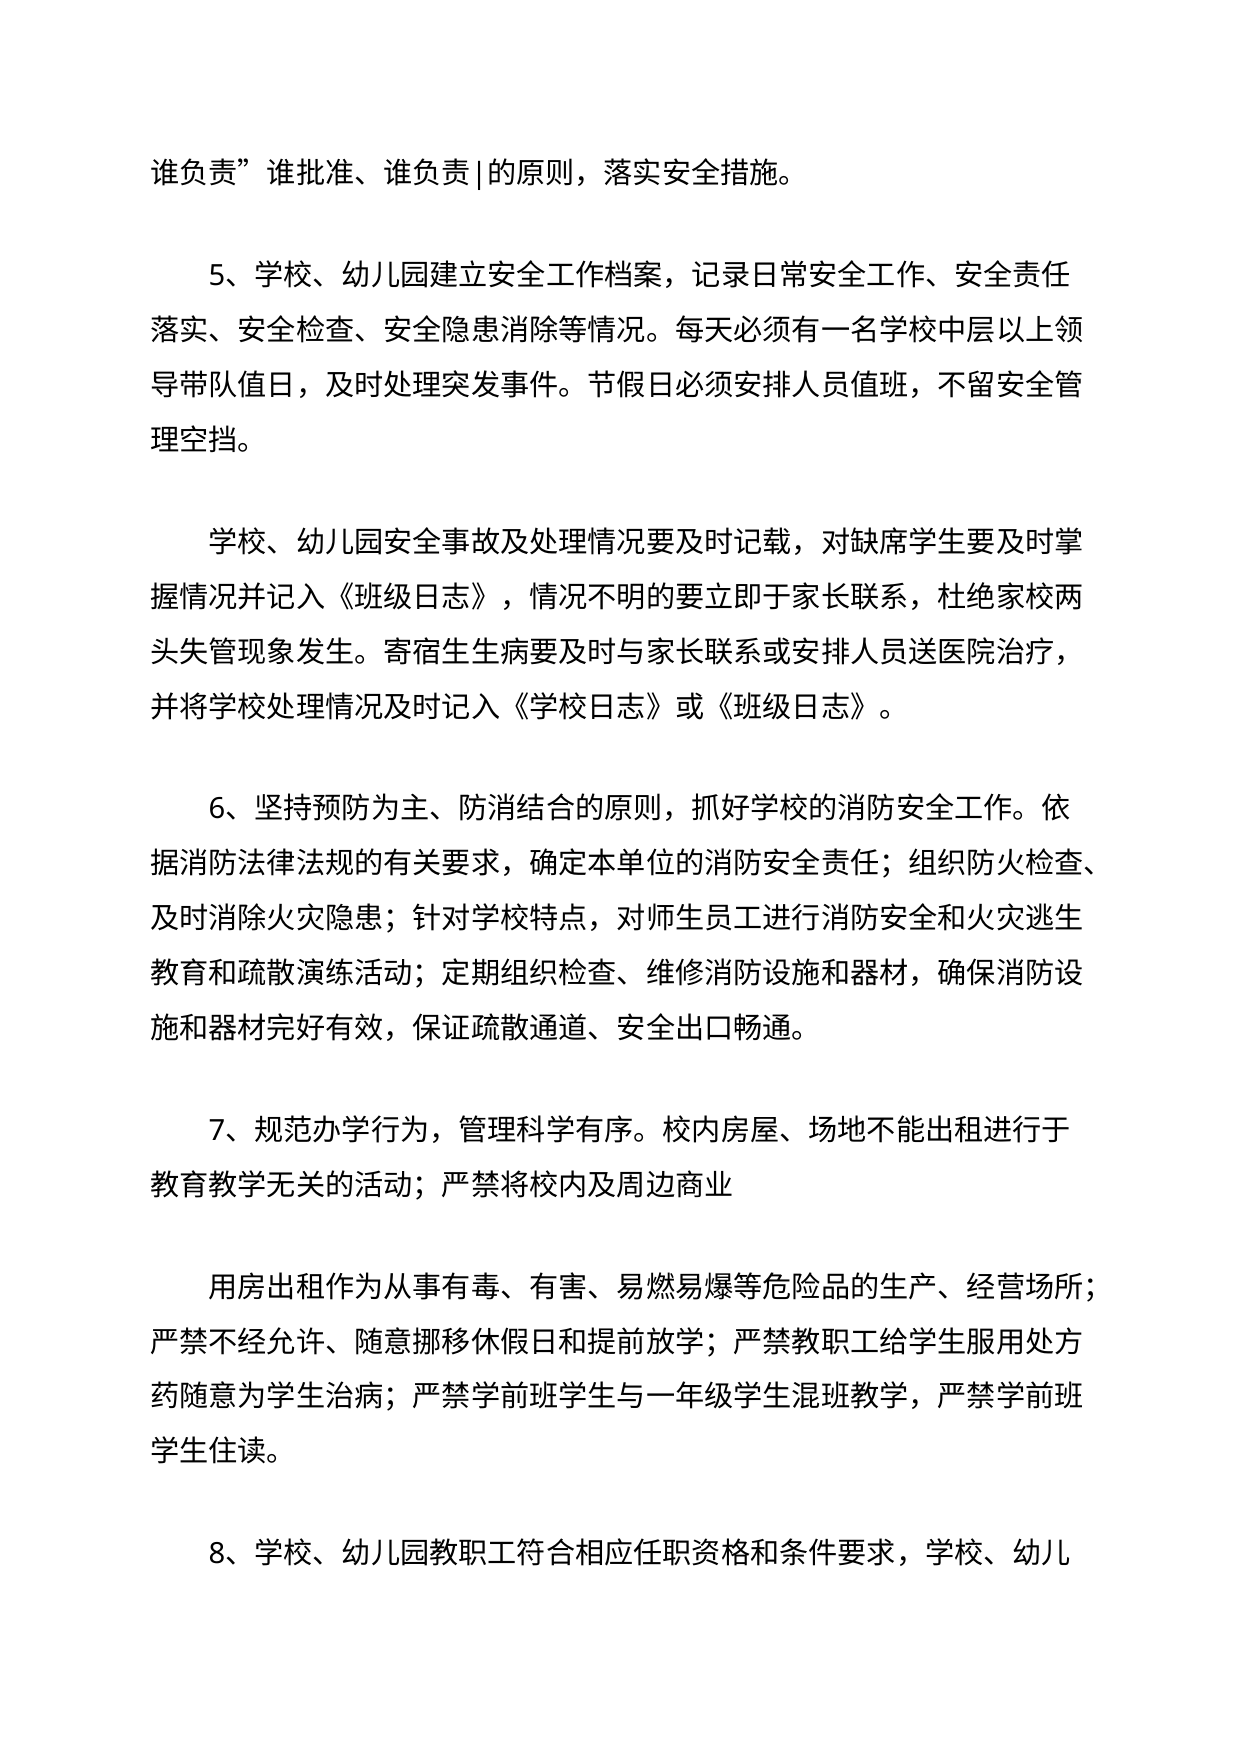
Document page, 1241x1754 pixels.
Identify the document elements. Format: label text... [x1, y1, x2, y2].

text 6、坚持预防为主、防消结合的原则，抓好学校的消防安全工作。依据消防法律法规的有关要求，确定本单位的消防安全责任；组织防火检查、及时消除火灾隐患；针对学校特点，对师生员工进行消防安全和火灾逃生教育和疏散演练活动；定期组织检查、维修消防设施和器材，确保消防设施和器材完好有效，保证疏散通道、安全出口畅通。 [150, 785, 1090, 1047]
text 7、规范办学行为，管理科学有序。校内房屋、场地不能出租进行于教育教学无关的活动；严禁将校内及周边商业 [150, 1106, 1090, 1204]
text 用房出租作为从事有毒、有害、易燃易爆等危险品的生产、经营场所；严禁不经允许、随意挪移休假日和提前放学；严禁教职工给学生服用处方药随意为学生治病；严禁学前班学生与一年级学生混班教学，严禁学前班学生住读。 [150, 1263, 1090, 1470]
text 学校、幼儿园安全事故及处理情况要及时记载，对缺席学生要及时掌握情况并记入《班级日志》，情况不明的要立即于家长联系，杜绝家校两头失管现象发生。寄宿生生病要及时与家长联系或安排人员送医院治疗，并将学校处理情况及时记入《学校日志》或《班级日志》。 [150, 518, 1090, 726]
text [150, 1530, 1090, 1572]
text 5、学校、幼儿园建立安全工作档案，记录日常安全工作、安全责任落实、安全检查、安全隐患消除等情况。每天必须有一名学校中层以上领导带队值日，及时处理突发事件。节假日必须安排人员值班，不留安全管理空挡。 [150, 252, 1090, 459]
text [150, 150, 1090, 192]
